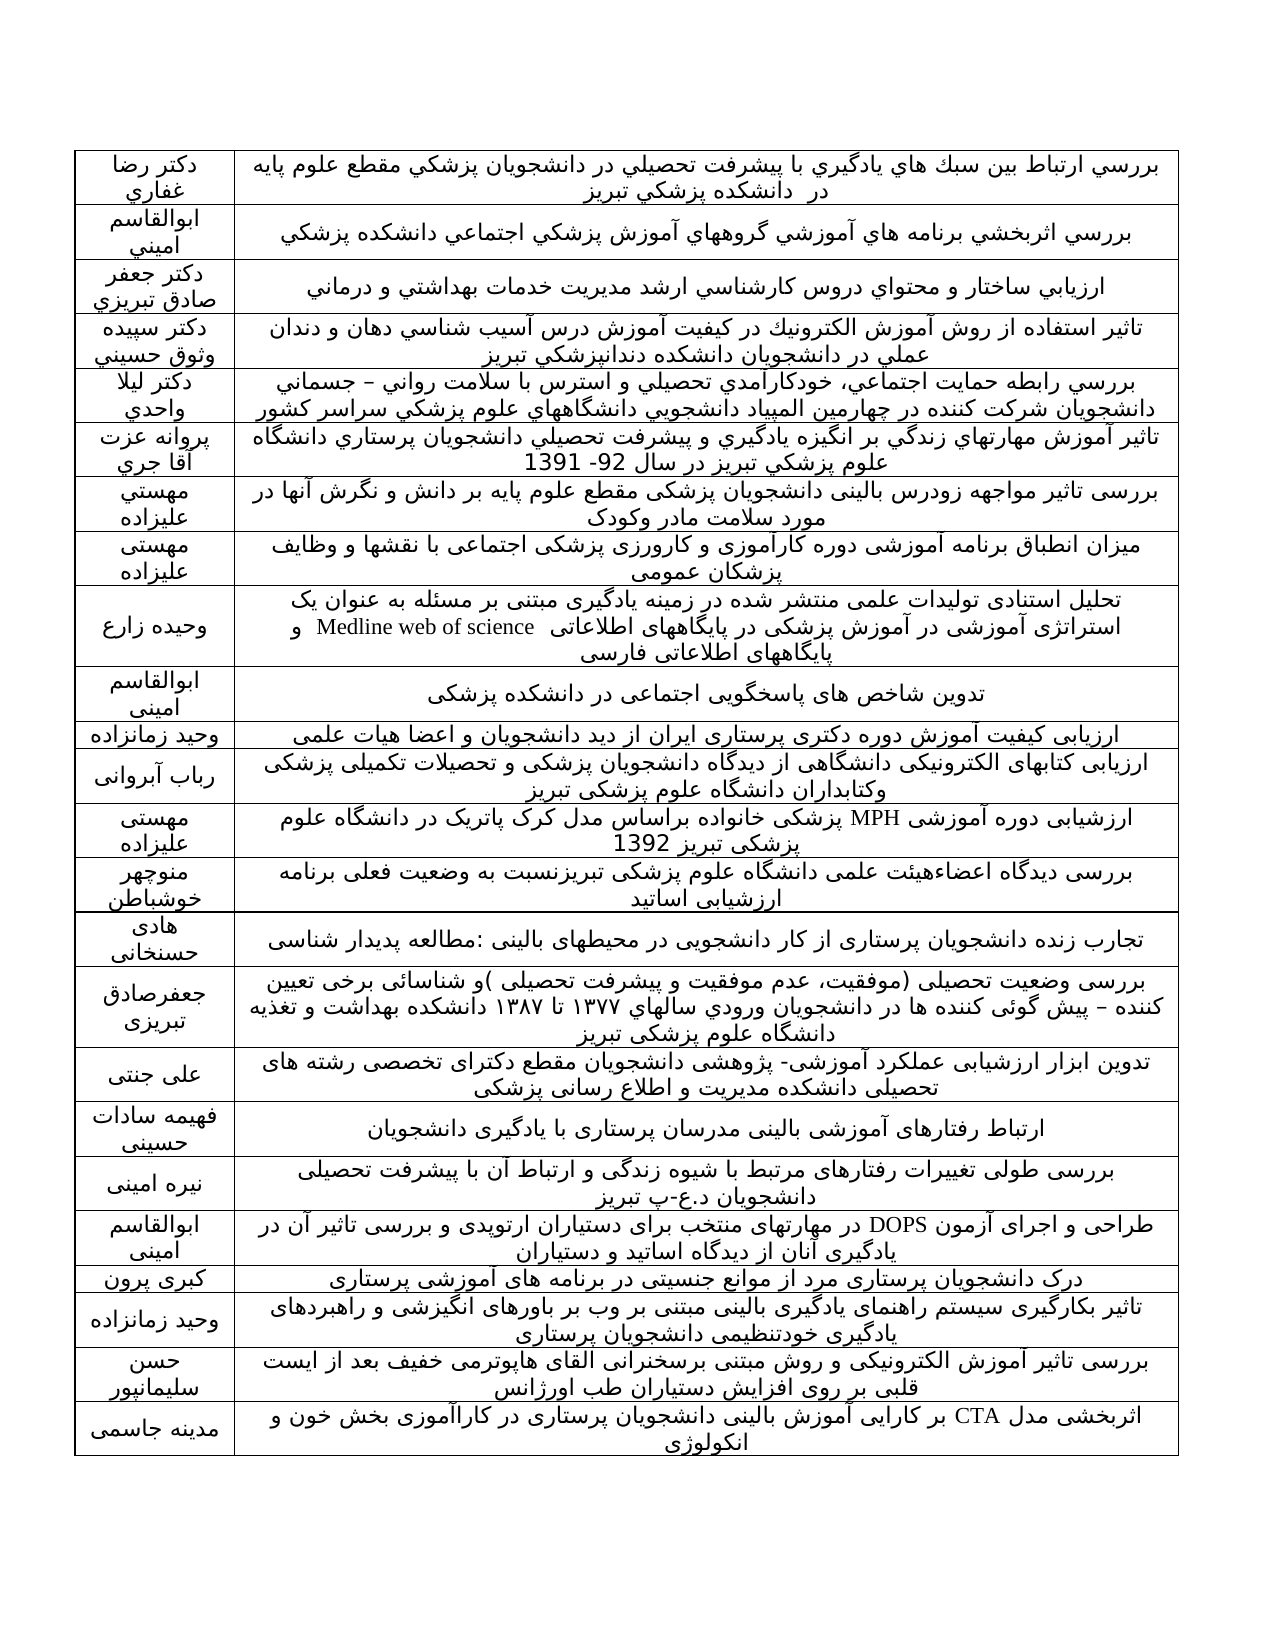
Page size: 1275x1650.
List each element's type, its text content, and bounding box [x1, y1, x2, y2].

table_cell اثربخشی مدل CTA بر کارایی آموزش بالینی دانشجویان پرستاری در کاراآموزی بخش خون و انکولوژی [235, 1402, 1178, 1455]
table_cell ابوالقاسم امینی [76, 667, 234, 721]
table_cell نیره امینی [76, 1157, 234, 1210]
table_cell دكتر ليلا واحدي [76, 369, 234, 422]
table_cell دكتر جعفر صادق تبريزي [76, 260, 234, 313]
table_cell وحید زمانزاده [76, 722, 234, 748]
table_cell ابوالقاسم امینی [76, 1211, 234, 1264]
table_cell بررسی تاثیر آموزش الکترونیکی و روش مبتنی برسخنرانی القای هاپوترمی خفیف بعد از ایست قلبی بر روی افزایش دستیاران طب اورژانس [235, 1348, 1178, 1401]
table_cell وحید زمانزاده [76, 1293, 234, 1347]
table_cell جعفرصادق تبریزی [76, 967, 234, 1047]
table_cell مهستي عليزاده [76, 477, 234, 531]
table_cell پروانه عزت آقا جري [76, 423, 234, 476]
table_cell بررسی تاثیر مواجهه زودرس بالینی دانشجویان پزشکی مقطع علوم پایه بر دانش و نگرش آنها در مورد سلامت مادر وکودک [235, 477, 1178, 531]
table_cell هادی حسنخانی [76, 913, 234, 966]
table_cell دكتر رضا غفاري [76, 151, 234, 204]
table_cell بررسی وضعیت تحصیلی (موفقیت، عدم موفقیت و پیشرفت تحصیلی )و شناسائی برخی تعیین کننده – پیش گوئی کننده ها در دانشجویان ورودي سالهاي ١٣٧٧ تا ١٣٨٧ دانشکده بهداشت و تغذیه دانشگاه علوم پزشکی تبریز [235, 967, 1178, 1047]
table_cell علی جنتی [76, 1048, 234, 1101]
table_cell میزان انطباق برنامه آموزشی دوره کارآموزی و کارورزی پزشکی اجتماعی با نقشها و وظایف پزشکان عمومی [235, 532, 1178, 585]
table_cell ارزیابی کیفیت آموزش دوره دکتری پرستاری ایران از دید دانشجویان و اعضا هیات علمی [235, 722, 1178, 748]
table_cell کبری پرون [76, 1266, 234, 1292]
table_cell ابوالقاسم اميني [76, 205, 234, 259]
table_cell مهستی علیزاده [76, 804, 234, 857]
table_cell بررسي اثربخشي برنامه هاي آموزشي گروههاي آموزش پزشكي اجتماعي دانشكده پزشكي [235, 205, 1178, 259]
table_cell ارزيابي ساختار و محتواي دروس كارشناسي ارشد مديريت خدمات بهداشتي و درماني [235, 260, 1178, 313]
table_cell تدوین شاخص های پاسخگویی اجتماعی در دانشکده پزشکی [235, 667, 1178, 721]
table_cell تحلیل استنادی تولیدات علمی منتشر شده در زمینه یادگیری مبتنی بر مسئله به عنوان یک استراتژی آموزشی در آموزش پزشکی در پایگاههای اطلاعاتی Medline web of science و پایگاههای اطلاعاتی فارسی [235, 586, 1178, 666]
table_cell تدوین ابزار ارزشیابی عملکرد آموزشی- پژوهشی دانشجویان مقطع دکترای تخصصی رشته های تحصیلی دانشکده مدیریت و اطلاع رسانی پزشکی [235, 1048, 1178, 1101]
table_cell دكتر سپيده وثوق حسيني [76, 314, 234, 367]
table_cell بررسي رابطه حمايت اجتماعي، خودكارآمدي تحصيلي و استرس با سلامت رواني – جسماني دانشجويان شركت كننده در چهارمين المپياد دانشجويي دانشگاههاي علوم پزشكي سراسر كشور [235, 369, 1178, 422]
table_cell حسن سلیمانپور [76, 1348, 234, 1401]
table_cell وحیده زارع [76, 586, 234, 666]
table_cell مدینه جاسمی [76, 1402, 234, 1455]
table_cell مهستی علیزاده [76, 532, 234, 585]
table_cell فهیمه سادات حسینی [76, 1102, 234, 1156]
table_cell بررسي ارتباط بين سبك هاي يادگيري با پيشرفت تحصيلي در دانشجويان پزشكي مقطع علوم پايه در دانشكده پزشكي تبريز [235, 151, 1178, 204]
table_cell تاثیر بکارگیری سیستم راهنمای یادگیری بالینی مبتنی بر وب بر باورهای انگیزشی و راهبردهای یادگیری خودتنظیمی دانشجویان پرستاری [235, 1293, 1178, 1347]
table_cell درک دانشجویان پرستاری مرد از موانع جنسیتی در برنامه های آموزشی پرستاری [235, 1266, 1178, 1292]
table_cell رباب آبروانی [76, 749, 234, 803]
table_cell تاثير آموزش مهارتهاي زندگي بر انگيزه يادگيري و پيشرفت تحصيلي دانشجويان پرستاري دانشگاه علوم پزشكي تبريز در سال 92- 1391 [235, 423, 1178, 476]
table_cell ارزشیابی دوره آموزشی MPH پزشکی خانواده براساس مدل کرک پاتریک در دانشگاه علوم پزشکی تبریز 1392 [235, 804, 1178, 857]
table_cell تاثير استفاده از روش آموزش الكترونيك در كيفيت آموزش درس آسيب شناسي دهان و دندان عملي در دانشجويان دانشكده دندانپزشكي تبريز [235, 314, 1178, 367]
table_cell طراحی و اجرای آزمون DOPS در مهارتهای منتخب برای دستیاران ارتوپدی و بررسی تاثیر آن در یادگیری آنان از دیدگاه اساتید و دستیاران [235, 1211, 1178, 1264]
table_cell منوچهر خوشباطن [76, 858, 234, 911]
table_cell بررسی دیدگاه اعضاءهیئت علمی دانشگاه علوم پزشکی تبریزنسبت به وضعیت فعلی برنامه ارزشیابی اساتید [235, 858, 1178, 911]
table_cell تجارب زنده دانشجویان پرستاری از کار دانشجویی در محیطهای بالینی :مطالعه پدیدار شناسی [235, 913, 1178, 966]
table_cell بررسی طولی تغییرات رفتارهای مرتبط با شیوه زندگی و ارتباط آن با پیشرفت تحصیلی دانشجویان د.ع-پ تبریز [235, 1157, 1178, 1210]
table_cell ارتباط رفتارهای آموزشی بالینی مدرسان پرستاری با یادگیری دانشجویان [235, 1102, 1178, 1156]
table_cell ارزیابی کتابهای الکترونیکی دانشگاهی از دیدگاه دانشجویان پزشکی و تحصیلات تکمیلی پزشکی وکتابداران دانشگاه علوم پزشکی تبریز [235, 749, 1178, 803]
